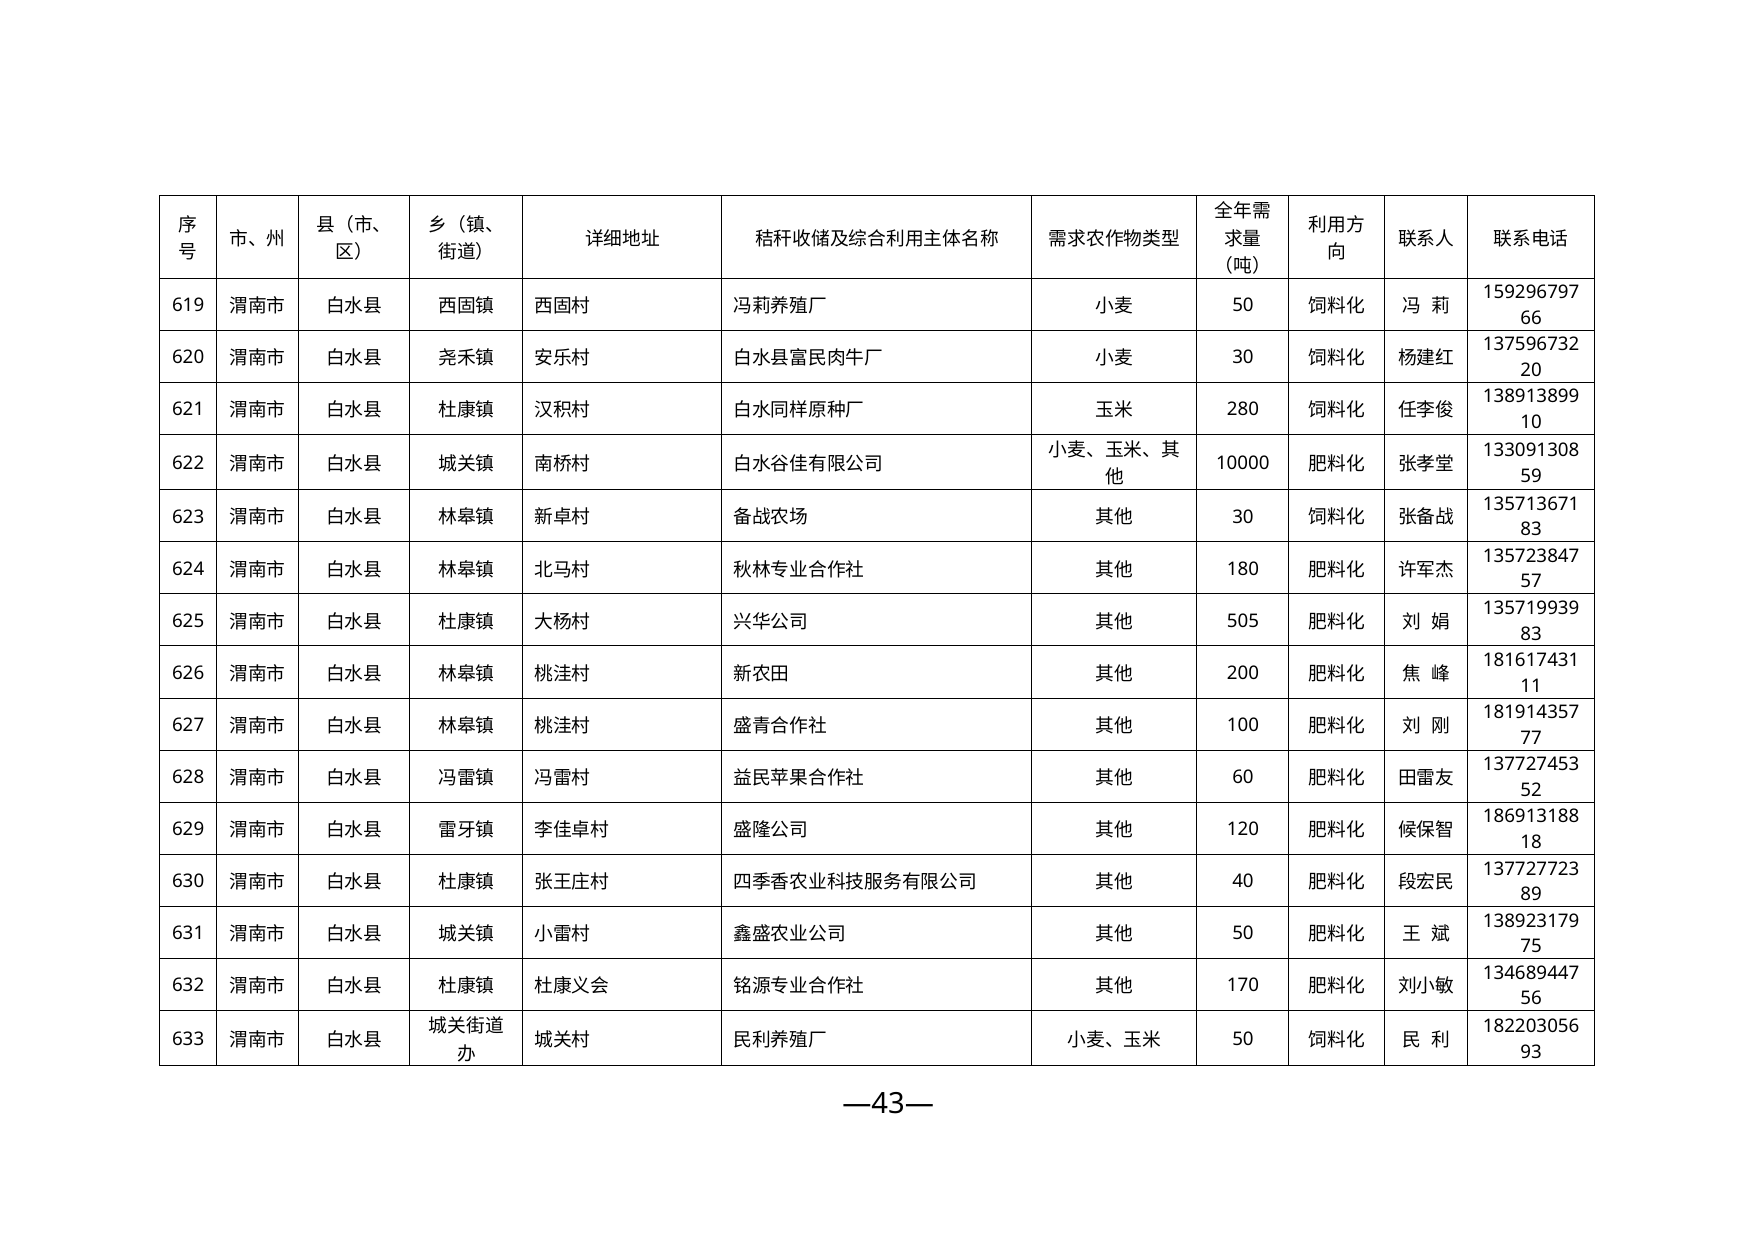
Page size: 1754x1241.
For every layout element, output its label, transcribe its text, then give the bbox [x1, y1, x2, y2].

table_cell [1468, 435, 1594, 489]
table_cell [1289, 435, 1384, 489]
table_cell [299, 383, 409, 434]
table_header 联系人 [1385, 196, 1467, 277]
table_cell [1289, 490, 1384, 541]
table_header 序号 [160, 196, 216, 277]
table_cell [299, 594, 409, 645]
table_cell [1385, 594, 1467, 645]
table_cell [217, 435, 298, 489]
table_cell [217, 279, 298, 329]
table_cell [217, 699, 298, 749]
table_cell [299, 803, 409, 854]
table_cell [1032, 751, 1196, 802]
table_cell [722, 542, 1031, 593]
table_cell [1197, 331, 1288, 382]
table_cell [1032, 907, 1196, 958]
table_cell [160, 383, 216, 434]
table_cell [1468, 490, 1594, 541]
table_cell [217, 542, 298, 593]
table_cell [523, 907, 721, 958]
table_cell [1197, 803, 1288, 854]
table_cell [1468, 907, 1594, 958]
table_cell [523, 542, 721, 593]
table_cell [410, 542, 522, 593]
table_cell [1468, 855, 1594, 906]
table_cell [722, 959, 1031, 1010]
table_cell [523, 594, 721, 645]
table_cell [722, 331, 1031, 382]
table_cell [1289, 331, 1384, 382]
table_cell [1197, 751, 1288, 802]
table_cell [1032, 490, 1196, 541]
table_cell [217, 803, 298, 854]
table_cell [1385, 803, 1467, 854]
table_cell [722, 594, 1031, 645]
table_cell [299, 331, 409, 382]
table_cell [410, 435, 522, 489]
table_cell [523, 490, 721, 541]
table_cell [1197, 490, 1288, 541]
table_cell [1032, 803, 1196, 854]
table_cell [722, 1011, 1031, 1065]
table_header 市、州 [217, 196, 298, 277]
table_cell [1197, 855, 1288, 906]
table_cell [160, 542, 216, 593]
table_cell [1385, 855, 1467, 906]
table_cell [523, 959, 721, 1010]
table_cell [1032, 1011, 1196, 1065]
table_header 全年需求量（吨） [1197, 196, 1288, 277]
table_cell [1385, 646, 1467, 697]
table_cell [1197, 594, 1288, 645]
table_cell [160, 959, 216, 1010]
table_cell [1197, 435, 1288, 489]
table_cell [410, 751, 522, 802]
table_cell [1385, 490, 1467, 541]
table_header 需求农作物类型 [1032, 196, 1196, 277]
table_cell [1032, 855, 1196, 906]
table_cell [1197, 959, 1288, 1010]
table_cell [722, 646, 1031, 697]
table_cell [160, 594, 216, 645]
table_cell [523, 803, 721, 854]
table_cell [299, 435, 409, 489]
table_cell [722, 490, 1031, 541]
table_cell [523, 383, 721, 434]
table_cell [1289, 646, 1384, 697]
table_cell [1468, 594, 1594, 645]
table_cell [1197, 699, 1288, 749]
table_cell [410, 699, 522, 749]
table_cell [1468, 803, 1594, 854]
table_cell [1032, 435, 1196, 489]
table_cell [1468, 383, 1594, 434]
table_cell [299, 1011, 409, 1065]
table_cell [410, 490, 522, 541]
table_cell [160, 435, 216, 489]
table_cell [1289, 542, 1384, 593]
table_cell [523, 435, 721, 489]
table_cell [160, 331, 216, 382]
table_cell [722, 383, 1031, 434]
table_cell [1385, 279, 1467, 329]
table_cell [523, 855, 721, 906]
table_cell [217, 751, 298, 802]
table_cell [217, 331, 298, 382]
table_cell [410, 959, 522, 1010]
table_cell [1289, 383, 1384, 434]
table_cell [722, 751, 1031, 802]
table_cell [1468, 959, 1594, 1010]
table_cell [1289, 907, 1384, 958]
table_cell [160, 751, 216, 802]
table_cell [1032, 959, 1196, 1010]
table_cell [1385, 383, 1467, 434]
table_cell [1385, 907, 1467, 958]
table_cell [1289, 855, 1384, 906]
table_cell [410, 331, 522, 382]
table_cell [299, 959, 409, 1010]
table_header 秸秆收储及综合利用主体名称 [722, 196, 1031, 277]
table_header 利用方向 [1289, 196, 1384, 277]
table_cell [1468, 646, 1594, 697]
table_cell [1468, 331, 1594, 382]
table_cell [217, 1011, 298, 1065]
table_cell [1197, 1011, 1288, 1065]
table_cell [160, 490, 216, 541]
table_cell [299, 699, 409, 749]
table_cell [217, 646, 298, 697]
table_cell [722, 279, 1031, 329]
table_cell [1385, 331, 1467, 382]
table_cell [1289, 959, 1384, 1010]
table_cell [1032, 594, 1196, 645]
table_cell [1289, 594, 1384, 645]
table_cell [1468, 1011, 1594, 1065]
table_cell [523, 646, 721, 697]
table_header 联系电话 [1468, 196, 1594, 277]
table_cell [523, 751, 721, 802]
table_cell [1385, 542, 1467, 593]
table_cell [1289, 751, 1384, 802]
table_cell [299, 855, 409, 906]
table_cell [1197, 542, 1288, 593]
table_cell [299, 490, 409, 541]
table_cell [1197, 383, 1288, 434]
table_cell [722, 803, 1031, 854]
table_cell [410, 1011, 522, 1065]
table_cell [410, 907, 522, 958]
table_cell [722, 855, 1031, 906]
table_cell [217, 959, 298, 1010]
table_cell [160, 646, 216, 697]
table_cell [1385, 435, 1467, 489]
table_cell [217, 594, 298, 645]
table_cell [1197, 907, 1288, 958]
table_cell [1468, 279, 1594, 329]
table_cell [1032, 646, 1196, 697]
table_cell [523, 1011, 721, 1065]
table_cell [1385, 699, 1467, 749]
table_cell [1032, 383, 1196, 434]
table_header 乡（镇、 街道） [410, 196, 522, 277]
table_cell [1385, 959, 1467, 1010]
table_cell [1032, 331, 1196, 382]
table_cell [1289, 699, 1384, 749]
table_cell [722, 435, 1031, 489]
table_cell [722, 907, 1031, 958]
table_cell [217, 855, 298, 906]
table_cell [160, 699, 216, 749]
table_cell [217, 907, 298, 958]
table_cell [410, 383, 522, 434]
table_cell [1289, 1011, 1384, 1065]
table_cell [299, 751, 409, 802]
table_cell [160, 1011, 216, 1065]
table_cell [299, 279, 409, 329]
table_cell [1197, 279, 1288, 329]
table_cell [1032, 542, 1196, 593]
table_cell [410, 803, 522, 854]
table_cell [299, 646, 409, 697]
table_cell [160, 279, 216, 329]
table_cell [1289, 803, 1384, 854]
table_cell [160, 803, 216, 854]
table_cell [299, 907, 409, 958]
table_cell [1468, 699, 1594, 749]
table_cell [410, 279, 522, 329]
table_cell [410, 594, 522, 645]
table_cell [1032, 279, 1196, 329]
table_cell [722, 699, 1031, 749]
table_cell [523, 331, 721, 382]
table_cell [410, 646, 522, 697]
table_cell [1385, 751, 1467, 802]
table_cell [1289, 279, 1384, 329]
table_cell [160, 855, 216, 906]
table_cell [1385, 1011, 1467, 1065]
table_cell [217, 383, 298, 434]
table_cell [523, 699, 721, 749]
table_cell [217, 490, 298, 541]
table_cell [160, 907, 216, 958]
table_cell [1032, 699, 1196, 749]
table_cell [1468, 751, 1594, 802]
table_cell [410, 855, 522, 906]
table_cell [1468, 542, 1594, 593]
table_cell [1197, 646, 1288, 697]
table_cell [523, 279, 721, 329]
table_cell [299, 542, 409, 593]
table_header 县（市、区） [299, 196, 409, 277]
table_header 详细地址 [523, 196, 721, 277]
